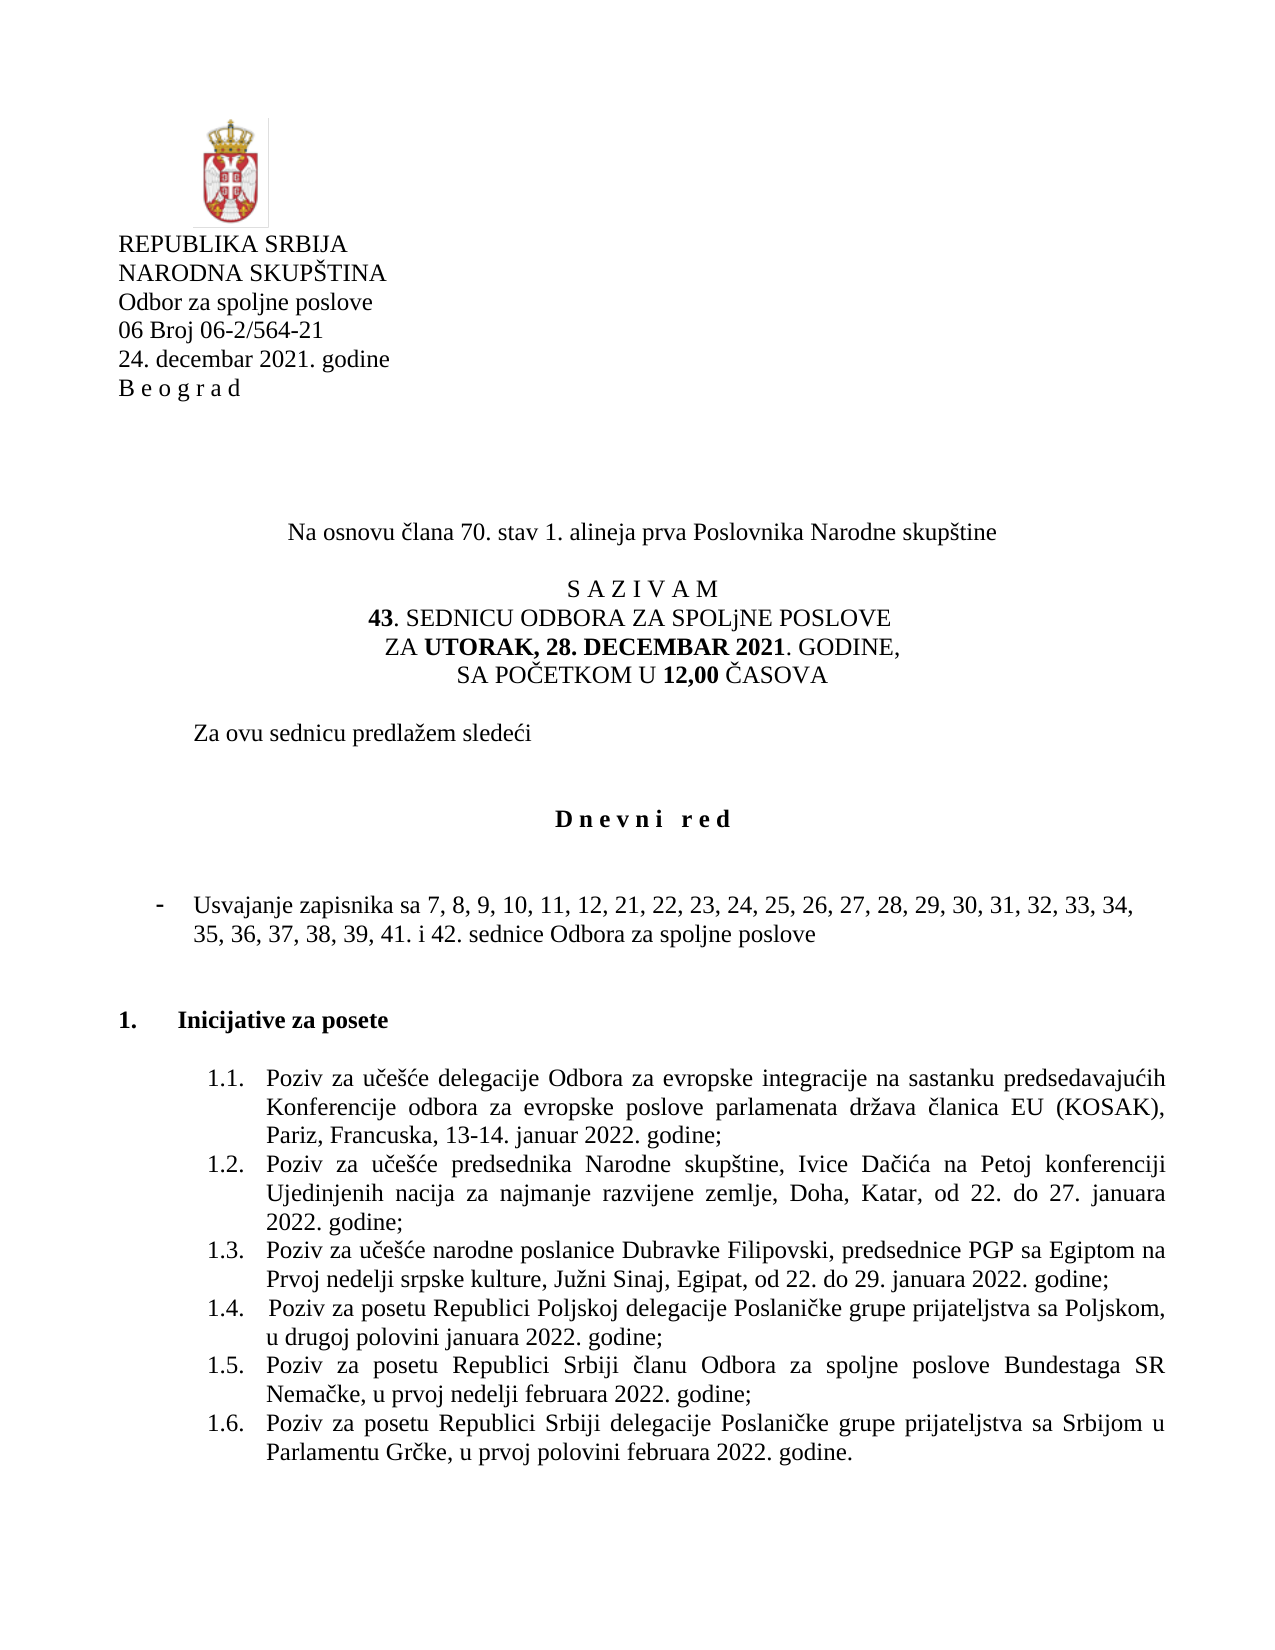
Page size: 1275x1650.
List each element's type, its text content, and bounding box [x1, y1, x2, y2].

text 06 Broj 06-2/564-21 [118, 315, 1166, 344]
text SA POČETKOM U 12,00 ČASOVA [118, 660, 1166, 689]
list Inicijative za posete [118, 1005, 1166, 1034]
list Poziv za učešće narodne poslanice Dubravke Filipovski, predsednice PGP sa Egiptom na Prvoj nedelji srpske kulture, Južni Sinaj, Egipat, od 22. do 29. januara 2022. godine; [207, 1235, 1166, 1293]
text S A Z I V A M [118, 574, 1166, 603]
text Na osnovu člana 70. stav 1. alineja prva Poslovnika Narodne skupštine [118, 517, 1166, 545]
list Usvajanje zapisnika sa 7, 8, 9, 10, 11, 12, 21, 22, 23, 24, 25, 26, 27, 28, 29, 30, 31, 32, 33, 34, 35, 36, 37, 38, 39, 41. i 42. sednice Odbora za spoljne poslove [156, 890, 1166, 948]
text Za ovu sednicu predlažem sledeći [118, 718, 1166, 747]
text D n e v n i r e d [118, 804, 1166, 833]
text 43. SEDNICU ODBORA ZA SPOLjNE POSLOVE [118, 603, 1166, 632]
list Poziv za posetu Republici Poljskoj delegacije Poslaničke grupe prijateljstva sa Poljskom, u drugoj polovini januara 2022. godine; [207, 1293, 1166, 1350]
text Odbor za spoljne poslove [118, 287, 1166, 315]
text ZA UTORAK, 28. DECEMBAR 2021. GODINE, [118, 632, 1166, 660]
picture [193, 118, 270, 229]
list Poziv za učešće delegacije Odbora za evropske integracije na sastanku predsedavajućih Konferencije odbora za evropske poslove parlamenata država članica EU (KOSAK), Pariz, Francuska, 13-14. januar 2022. godine; [207, 1063, 1166, 1149]
list Poziv za učešće predsednika Narodne skupštine, Ivice Dačića na Petoj konferenciji Ujedinjenih nacija za najmanje razvijene zemlje, Doha, Katar, od 22. do 27. januara 2022. godine; [207, 1149, 1166, 1235]
text B e o g r a d [118, 373, 1166, 402]
list Poziv za posetu Republici Srbiji delegacije Poslaničke grupe prijateljstva sa Srbijom u Parlamentu Grčke, u prvoj polovini februara 2022. godine. [207, 1408, 1166, 1465]
list Poziv za posetu Republici Srbiji članu Odbora za spoljne poslove Bundestaga SR Nemačke, u prvoj nedelji februara 2022. godine; [207, 1350, 1166, 1408]
text 24. decembar 2021. godine [118, 344, 1166, 373]
text NARODNA SKUPŠTINA [118, 258, 1166, 287]
text REPUBLIKA SRBIJA [118, 229, 1166, 258]
